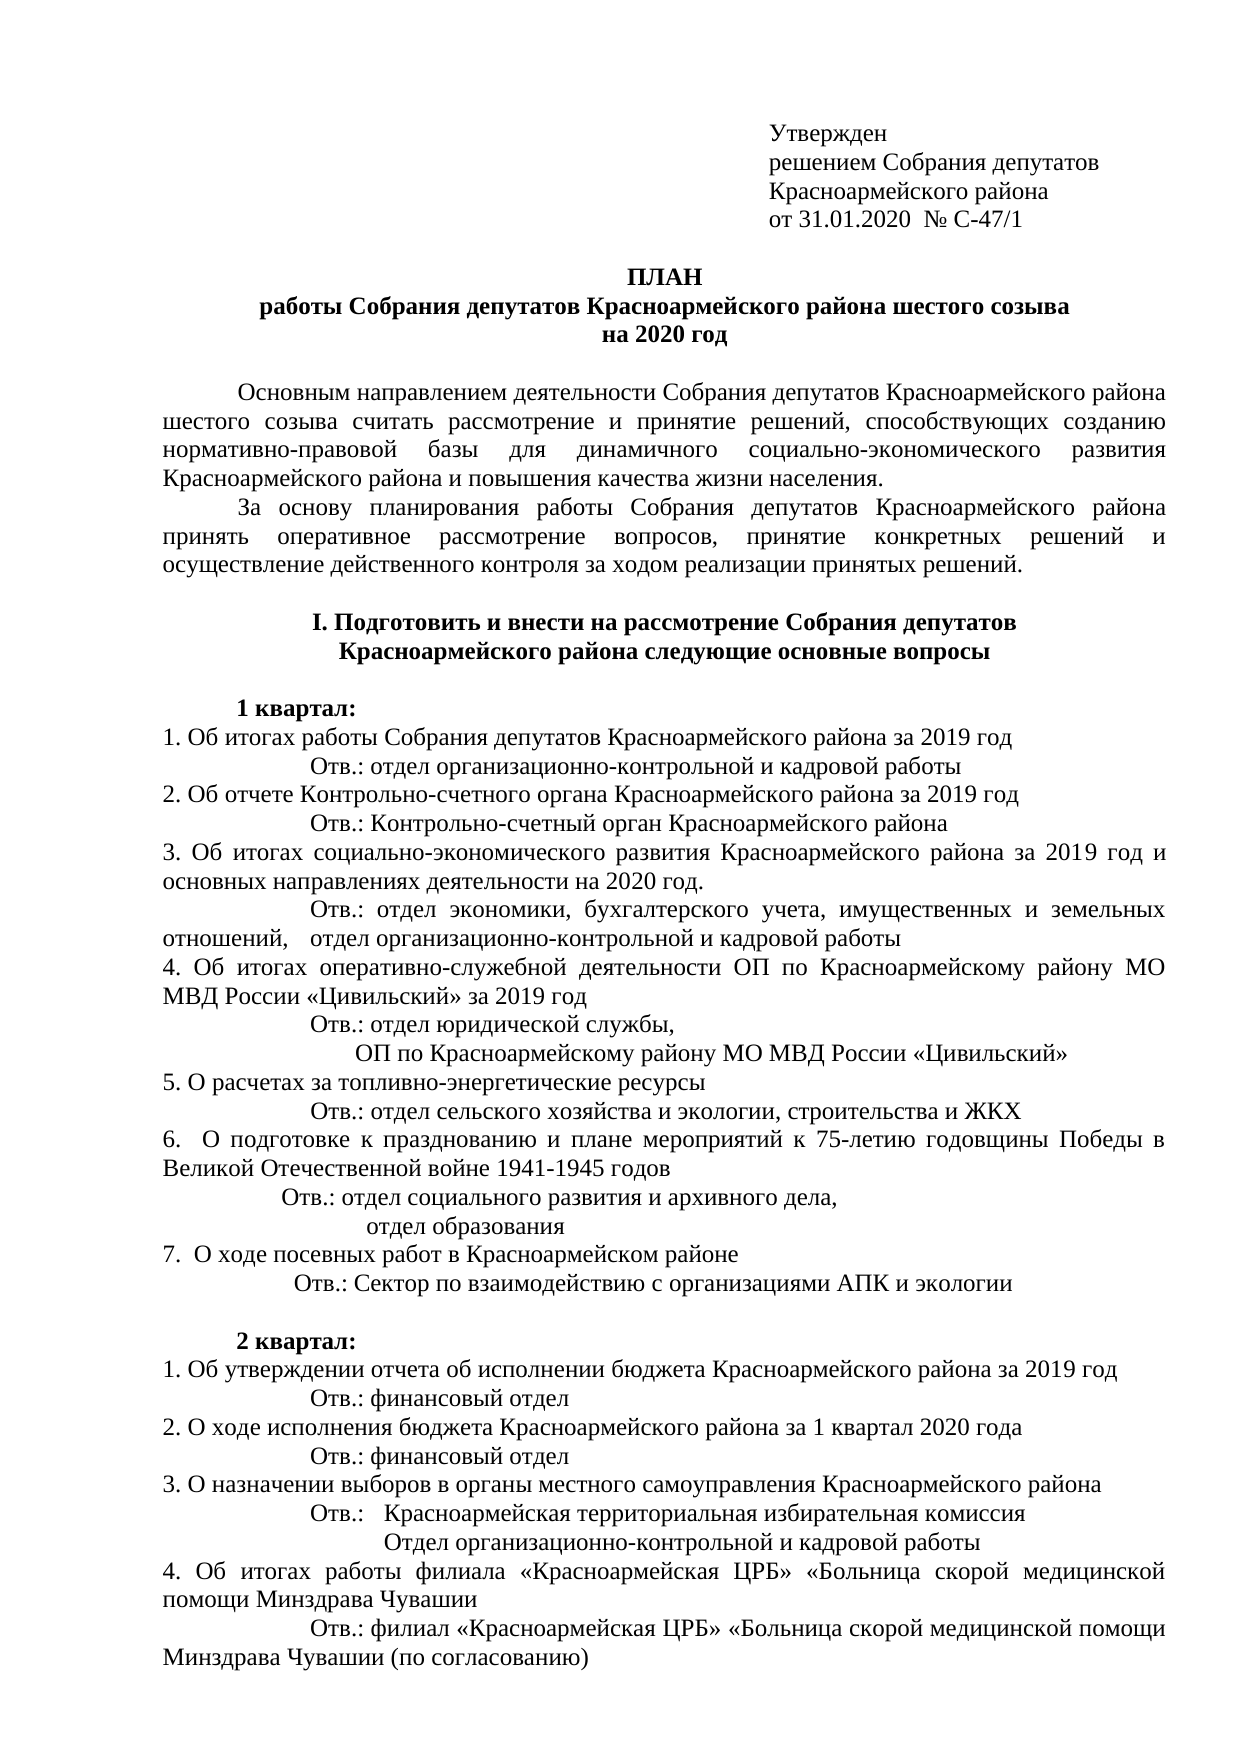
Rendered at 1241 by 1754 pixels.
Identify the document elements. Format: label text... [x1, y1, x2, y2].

text Отв.: филиал «Красноармейская ЦРБ» «Больница скорой медицинской помощи Минздрава Чувашии (по согласованию) [162, 1613, 1167, 1671]
text 1. Об утверждении отчета об исполнении бюджета Красноармейского района за 2019 год [162, 1354, 1167, 1383]
text 4. Об итогах работы филиала «Красноармейская ЦРБ» «Больница скорой медицинской помощи Минздрава Чувашии [162, 1556, 1167, 1613]
text отдел образования [162, 1211, 1167, 1239]
text от 31.01.2020 № С-47/1 [687, 204, 1167, 233]
text 2 квартал: [162, 1326, 1167, 1354]
text ОП по Красноармейскому району МО МВД России «Цивильский» [162, 1038, 1167, 1067]
text Красноармейского района следующие основные вопросы [162, 636, 1167, 664]
text ПЛАН [162, 262, 1167, 291]
text Отв.: финансовый отдел [162, 1441, 1167, 1469]
text решением Собрания депутатов [687, 147, 1167, 176]
text Отв.: отдел экономики, бухгалтерского учета, имущественных и земельных отношений, отдел организационно-контрольной и кадровой работы [162, 894, 1167, 952]
text Отв.: Контрольно-счетный орган Красноармейского района [162, 808, 1167, 837]
text 6. О подготовке к празднованию и плане мероприятий к 75-летию годовщины Победы в Великой Отечественной войне 1941-1945 годов [162, 1124, 1167, 1182]
text на 2020 год [162, 319, 1167, 348]
text 1. Об итогах работы Собрания депутатов Красноармейского района за 2019 год [162, 722, 1167, 751]
text Красноармейского района [687, 176, 1167, 204]
text работы Собрания депутатов Красноармейского района шестого созыва [162, 291, 1167, 319]
text За основу планирования работы Собрания депутатов Красноармейского района принять оперативное рассмотрение вопросов, принятие конкретных решений и осуществление действенного контроля за ходом реализации принятых решений. [162, 492, 1167, 578]
text Утвержден [687, 118, 1167, 147]
text Основным направлением деятельности Собрания депутатов Красноармейского района шестого созыва считать рассмотрение и принятие решений, способствующих созданию нормативно-правовой базы для динамичного социально-экономического развития Красноармейского района и повышения качества жизни населения. [162, 377, 1167, 492]
text Отв.: финансовый отдел [162, 1383, 1167, 1412]
text Отв.: отдел сельского хозяйства и экологии, строительства и ЖКХ [162, 1096, 1167, 1124]
text 3. О назначении выборов в органы местного самоуправления Красноармейского района [162, 1469, 1167, 1498]
text Отв.: Красноармейская территориальная избирательная комиссия [162, 1498, 1167, 1527]
text 3. Об итогах социально-экономического развития Красноармейского района за 2019 год и основных направлениях деятельности на 2020 год. [162, 837, 1167, 894]
text 7. О ходе посевных работ в Красноармейском районе [162, 1239, 1167, 1268]
text 2. Об отчете Контрольно-счетного органа Красноармейского района за 2019 год [162, 779, 1167, 808]
text Отв.: отдел социального развития и архивного дела, [162, 1182, 1167, 1211]
text Отв.: отдел организационно-контрольной и кадровой работы [162, 751, 1167, 779]
text Отдел организационно-контрольной и кадровой работы [162, 1527, 1167, 1556]
text Отв.: отдел юридической службы, [162, 1009, 1167, 1038]
text I. Подготовить и внести на рассмотрение Собрания депутатов [162, 607, 1167, 636]
text 2. О ходе исполнения бюджета Красноармейского района за 1 квартал 2020 года [162, 1412, 1167, 1441]
text 5. О расчетах за топливно-энергетические ресурсы [162, 1067, 1167, 1096]
text 4. Об итогах оперативно-служебной деятельности ОП по Красноармейскому району МО МВД России «Цивильский» за 2019 год [162, 952, 1167, 1009]
text 1 квартал: [162, 693, 1167, 722]
text Отв.: Сектор по взаимодействию с организациями АПК и экологии [162, 1268, 1167, 1297]
